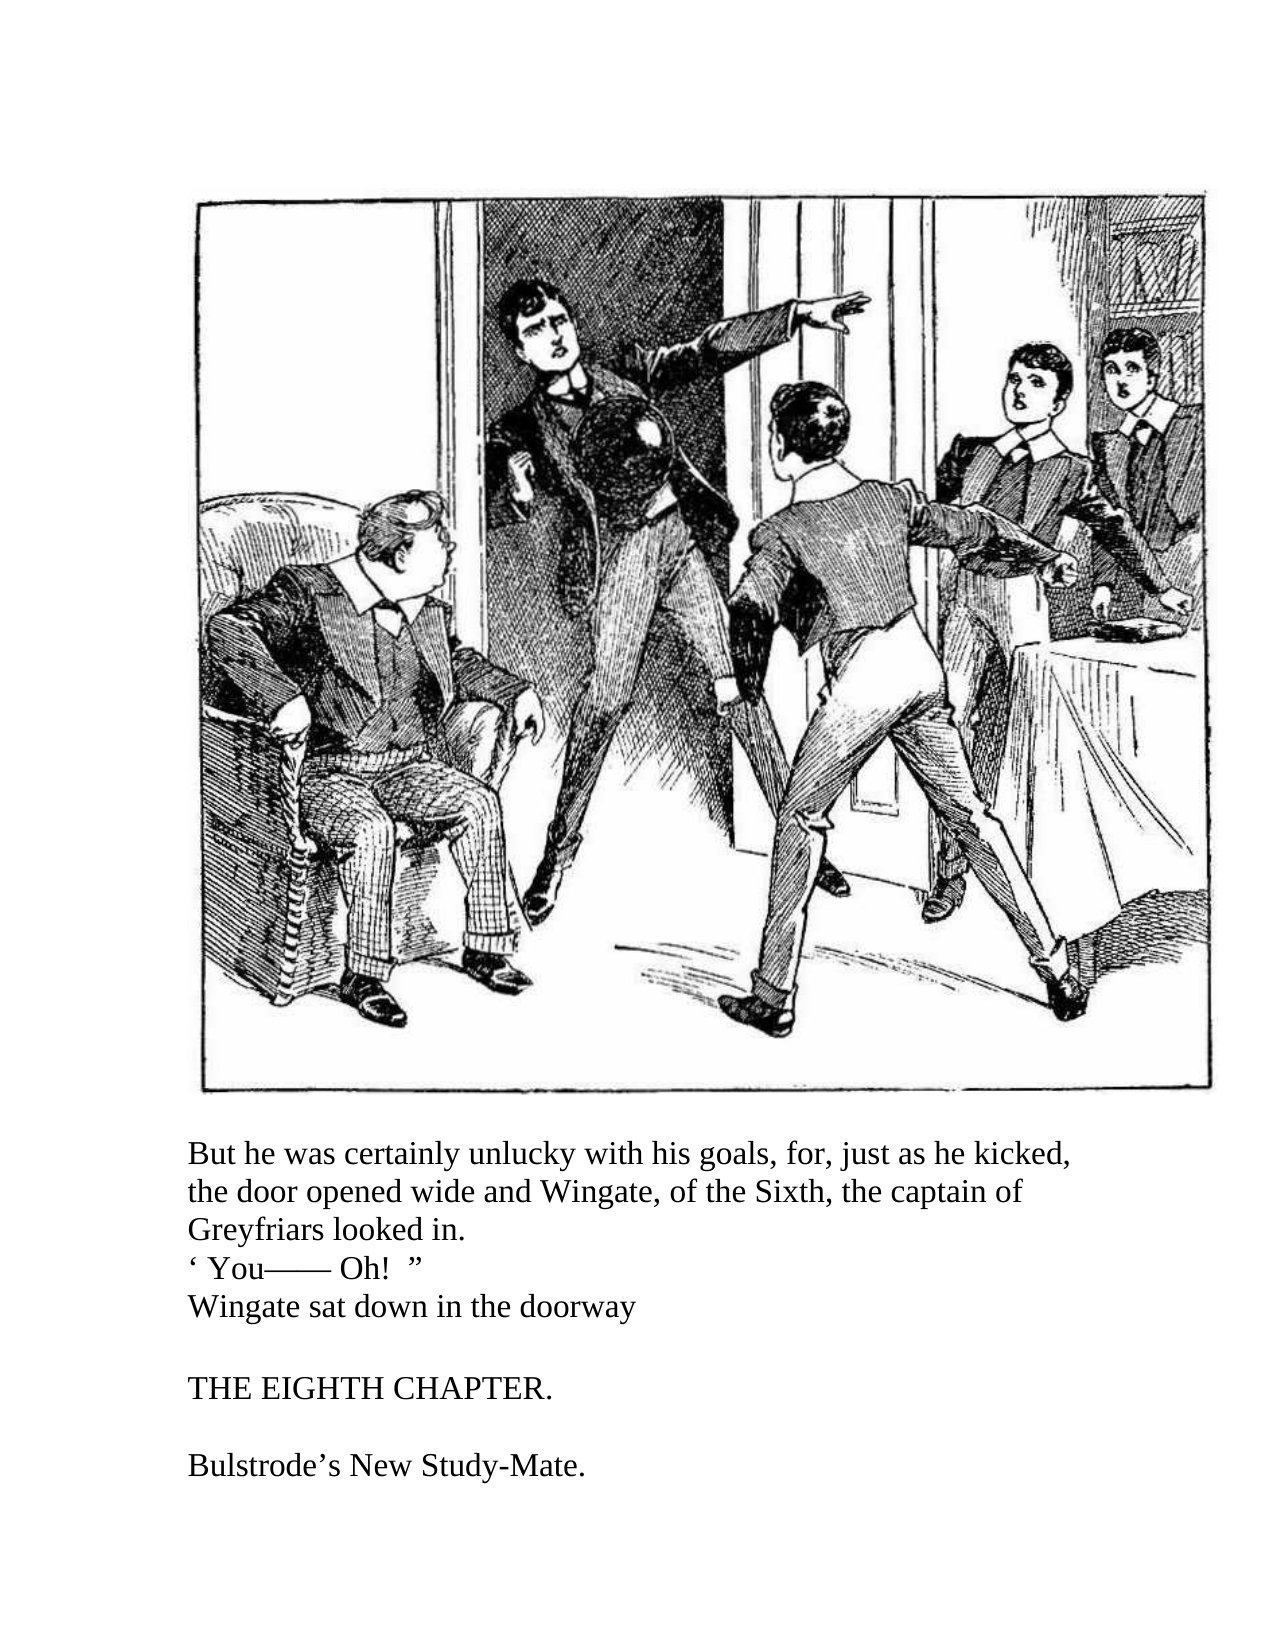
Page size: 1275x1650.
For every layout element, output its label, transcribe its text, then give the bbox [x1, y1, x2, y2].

picture [187, 188, 1218, 1095]
text But he was certainly unlucky with his goals, for, just as he kicked, the door opened wide and Wingate, of the Sixth, the captain of Greyfriars looked in. ‘ You—— Oh! ” Wingate sat down in the doorway [187, 1133, 1087, 1325]
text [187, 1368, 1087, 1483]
